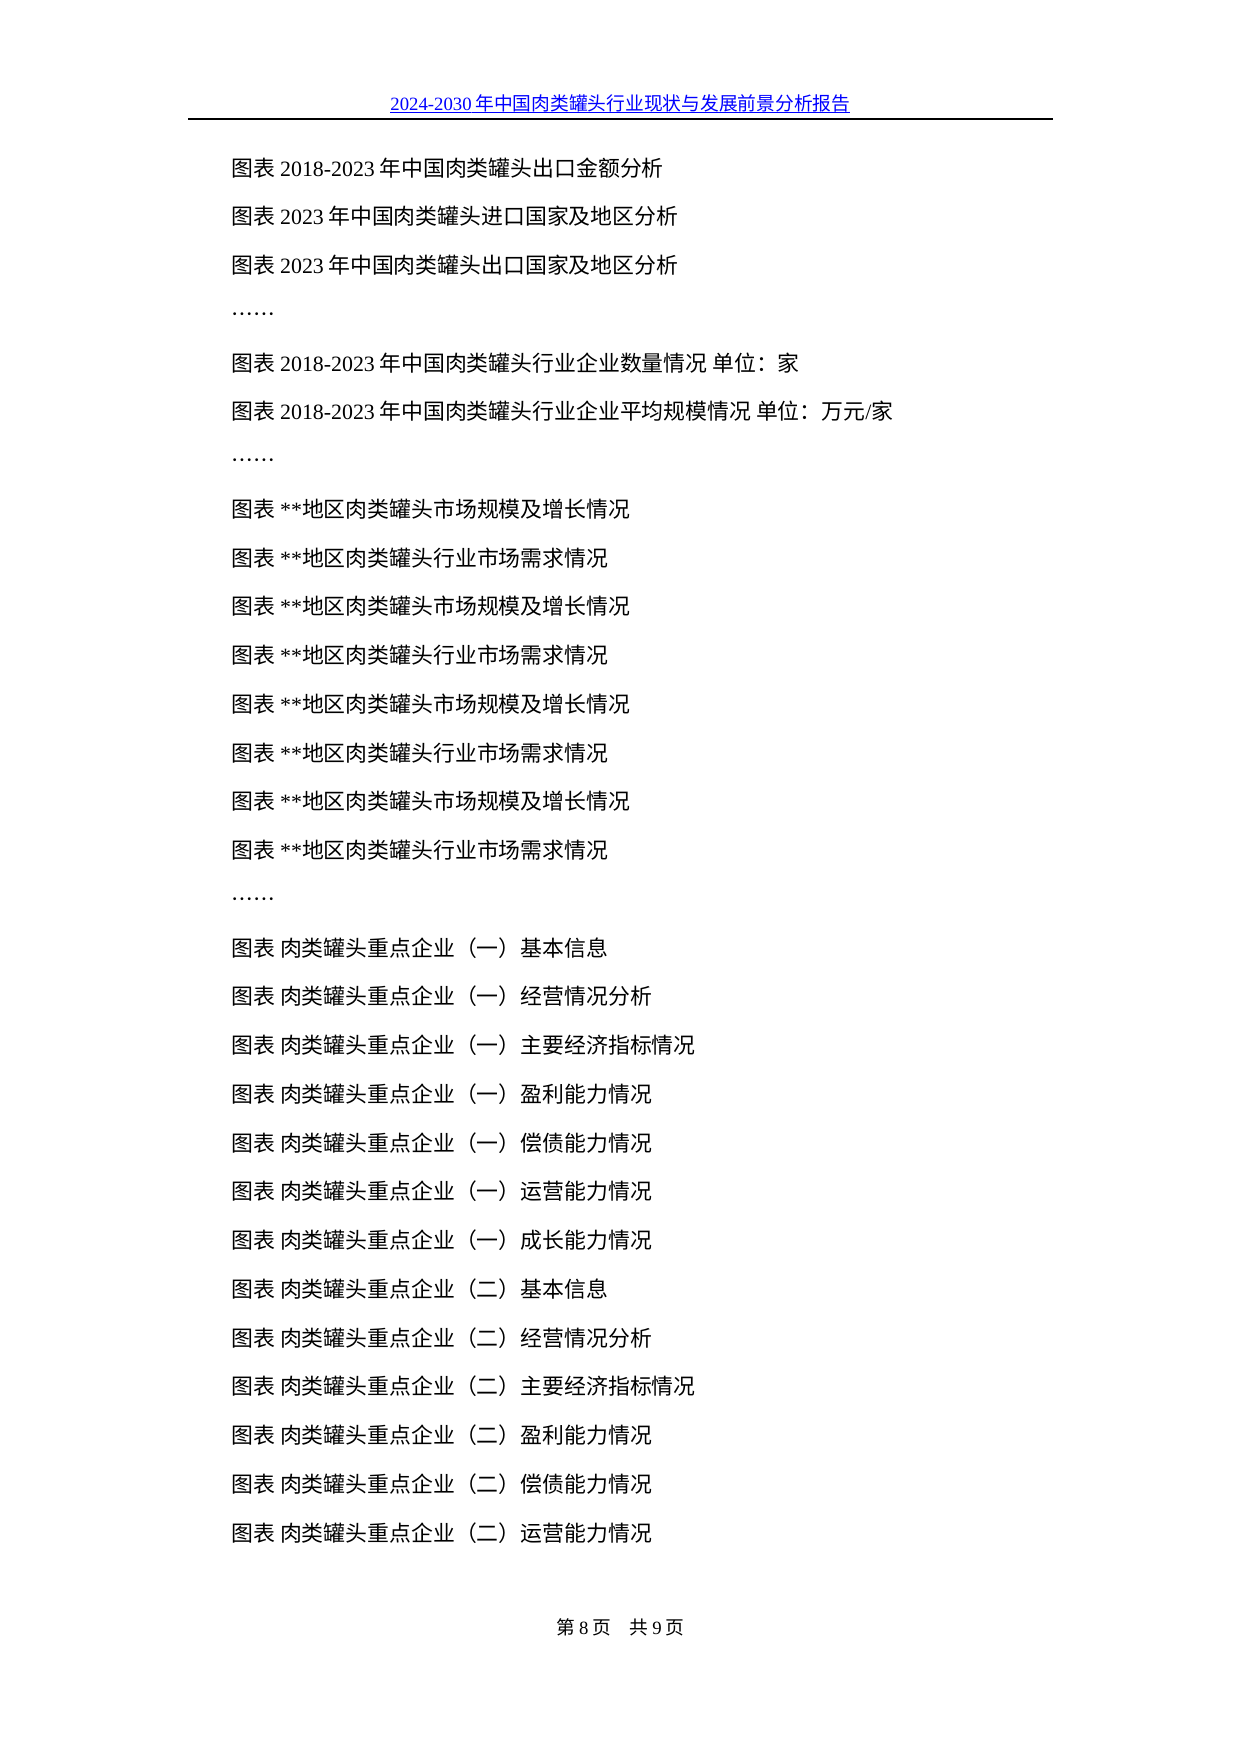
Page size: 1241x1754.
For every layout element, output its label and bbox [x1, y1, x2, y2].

text [187, 150, 1053, 1548]
